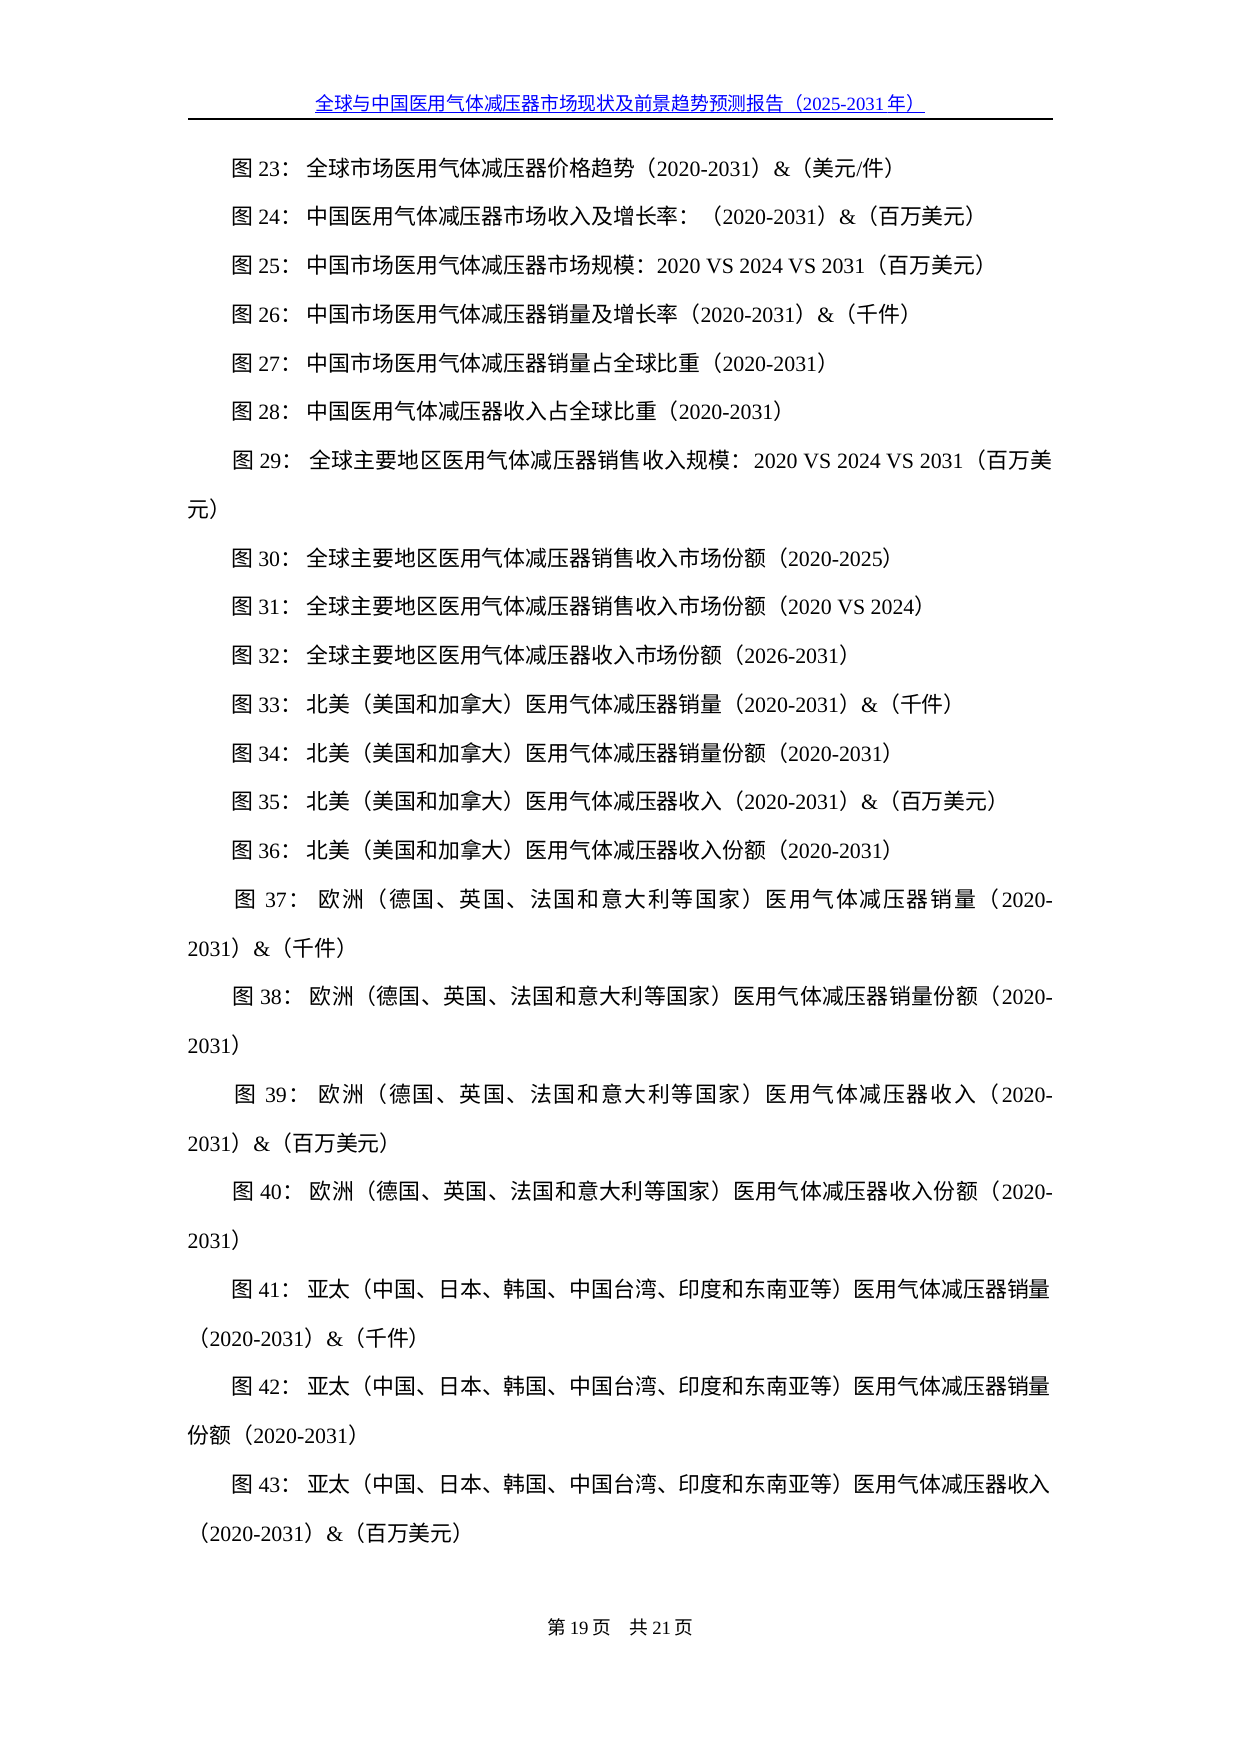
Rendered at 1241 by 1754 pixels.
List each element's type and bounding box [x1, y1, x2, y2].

text [187, 150, 1053, 1548]
